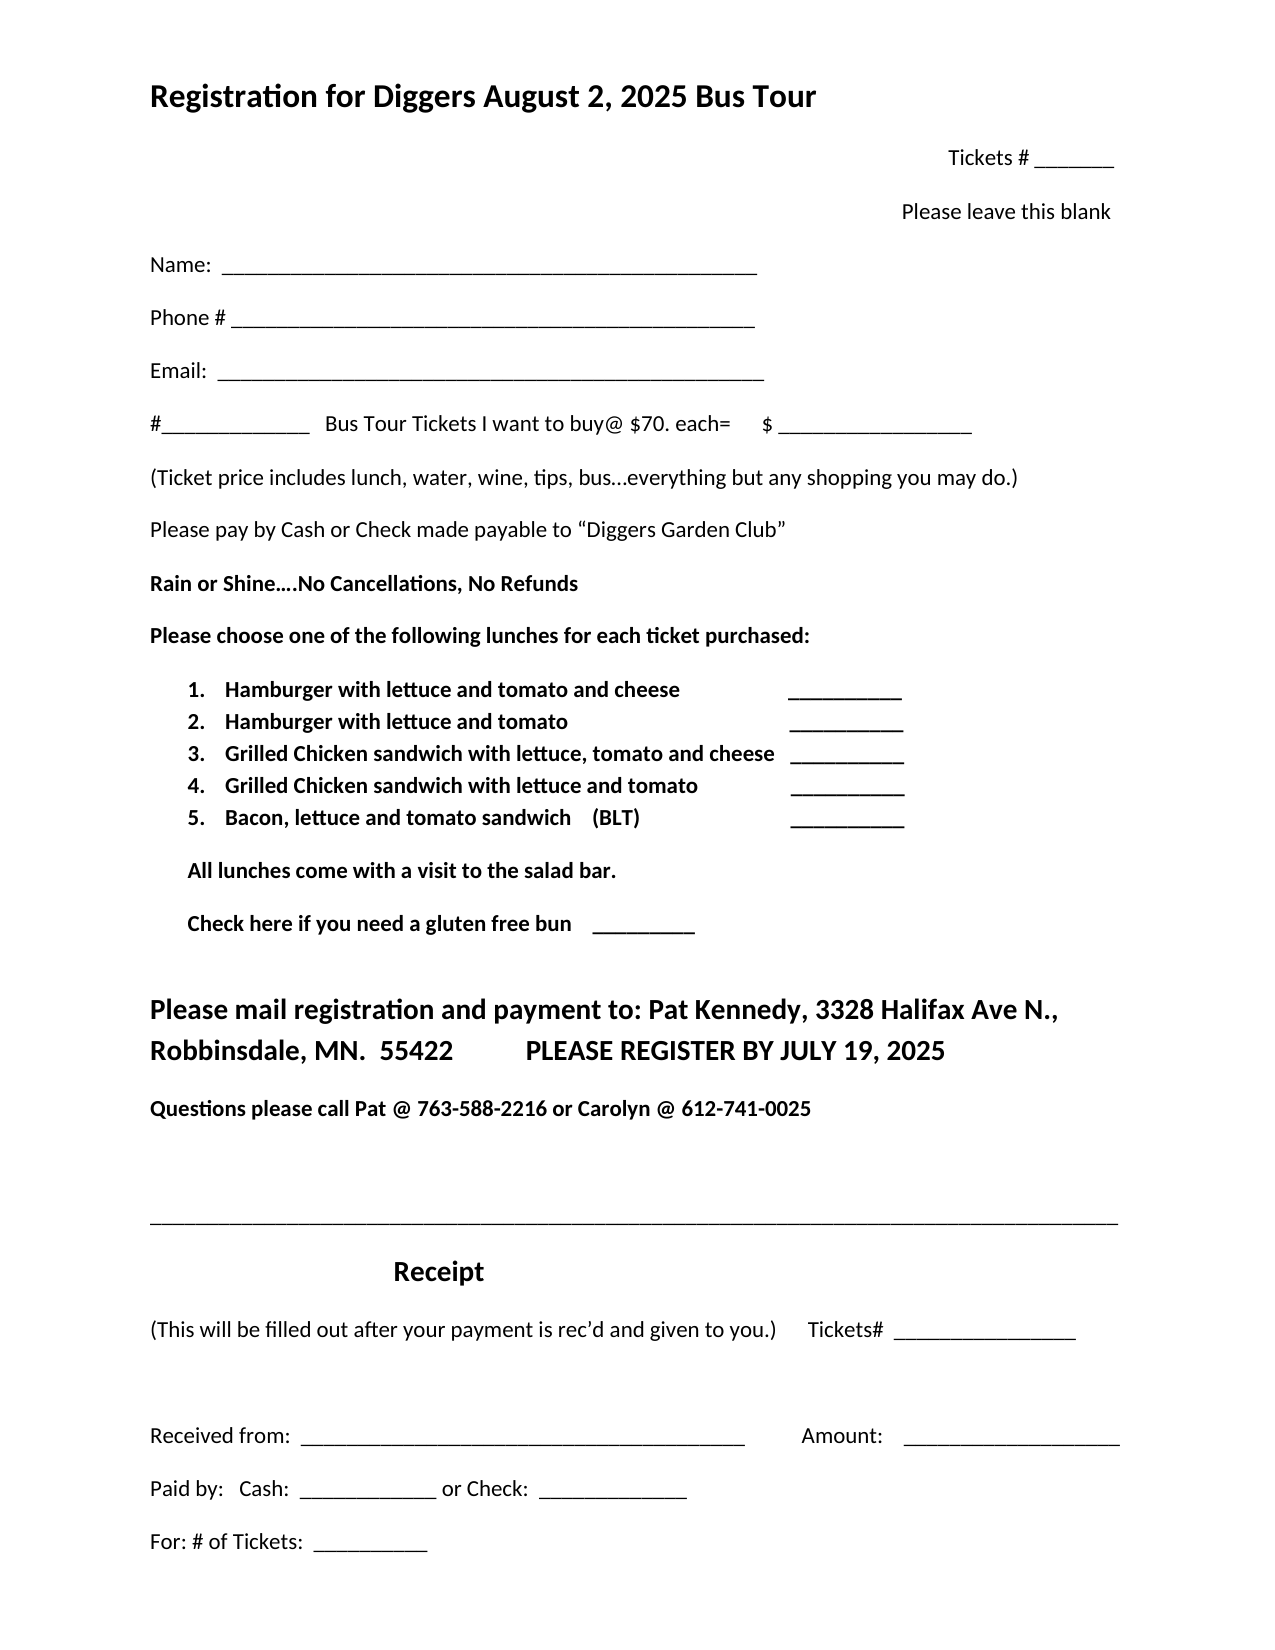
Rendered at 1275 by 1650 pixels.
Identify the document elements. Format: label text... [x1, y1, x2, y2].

text Questions please call Pat @ 763-588-2216 or Carolyn @ 612-741-0025 [150, 1094, 1125, 1122]
text Receipt [150, 1253, 1125, 1289]
text Registration for Diggers August 2, 2025 Bus Tour [150, 75, 1125, 116]
text Please mail registration and payment to: Pat Kennedy, 3328 Halifax Ave N., Robbinsdale, MN. 55422 PLEASE REGISTER BY JULY 19, 2025 [150, 991, 1125, 1068]
text Paid by: Cash: ____________ or Check: _____________ [150, 1474, 1125, 1502]
text (This will be filled out after your payment is rec’d and given to you.) Tickets# ________________ [150, 1315, 1125, 1343]
text (Ticket price includes lunch, water, wine, tips, bus…everything but any shopping you may do.) [150, 463, 1125, 491]
text _____________________________________________________________________________________ [150, 1200, 1125, 1228]
text For: # of Tickets: __________ [150, 1527, 1125, 1555]
text Check here if you need a gluten free bun _________ [187, 909, 1125, 937]
text Please pay by Cash or Check made payable to “Diggers Garden Club” [150, 516, 1125, 544]
text Email: ________________________________________________ [150, 357, 1125, 384]
text Name: _______________________________________________ [150, 251, 1125, 278]
text Phone # ______________________________________________ [150, 303, 1125, 332]
list Hamburger with lettuce and tomato __________ [187, 707, 1125, 735]
text Rain or Shine….No Cancellations, No Refunds [150, 569, 1125, 597]
text Received from: _______________________________________ Amount: ___________________ [150, 1421, 1125, 1449]
text All lunches come with a visit to the salad bar. [187, 856, 1125, 884]
list Bacon, lettuce and tomato sandwich (BLT) __________ [187, 803, 1125, 831]
text Please choose one of the following lunches for each ticket purchased: [150, 622, 1125, 650]
list Hamburger with lettuce and tomato and cheese __________ [187, 675, 1125, 703]
text Tickets # _______ [150, 143, 1125, 171]
list Grilled Chicken sandwich with lettuce and tomato __________ [187, 771, 1125, 799]
text #_____________ Bus Tour Tickets I want to buy@ $70. each= $ _________________ [150, 409, 1125, 438]
list Grilled Chicken sandwich with lettuce, tomato and cheese __________ [187, 739, 1125, 767]
text Please leave this blank [150, 197, 1125, 226]
